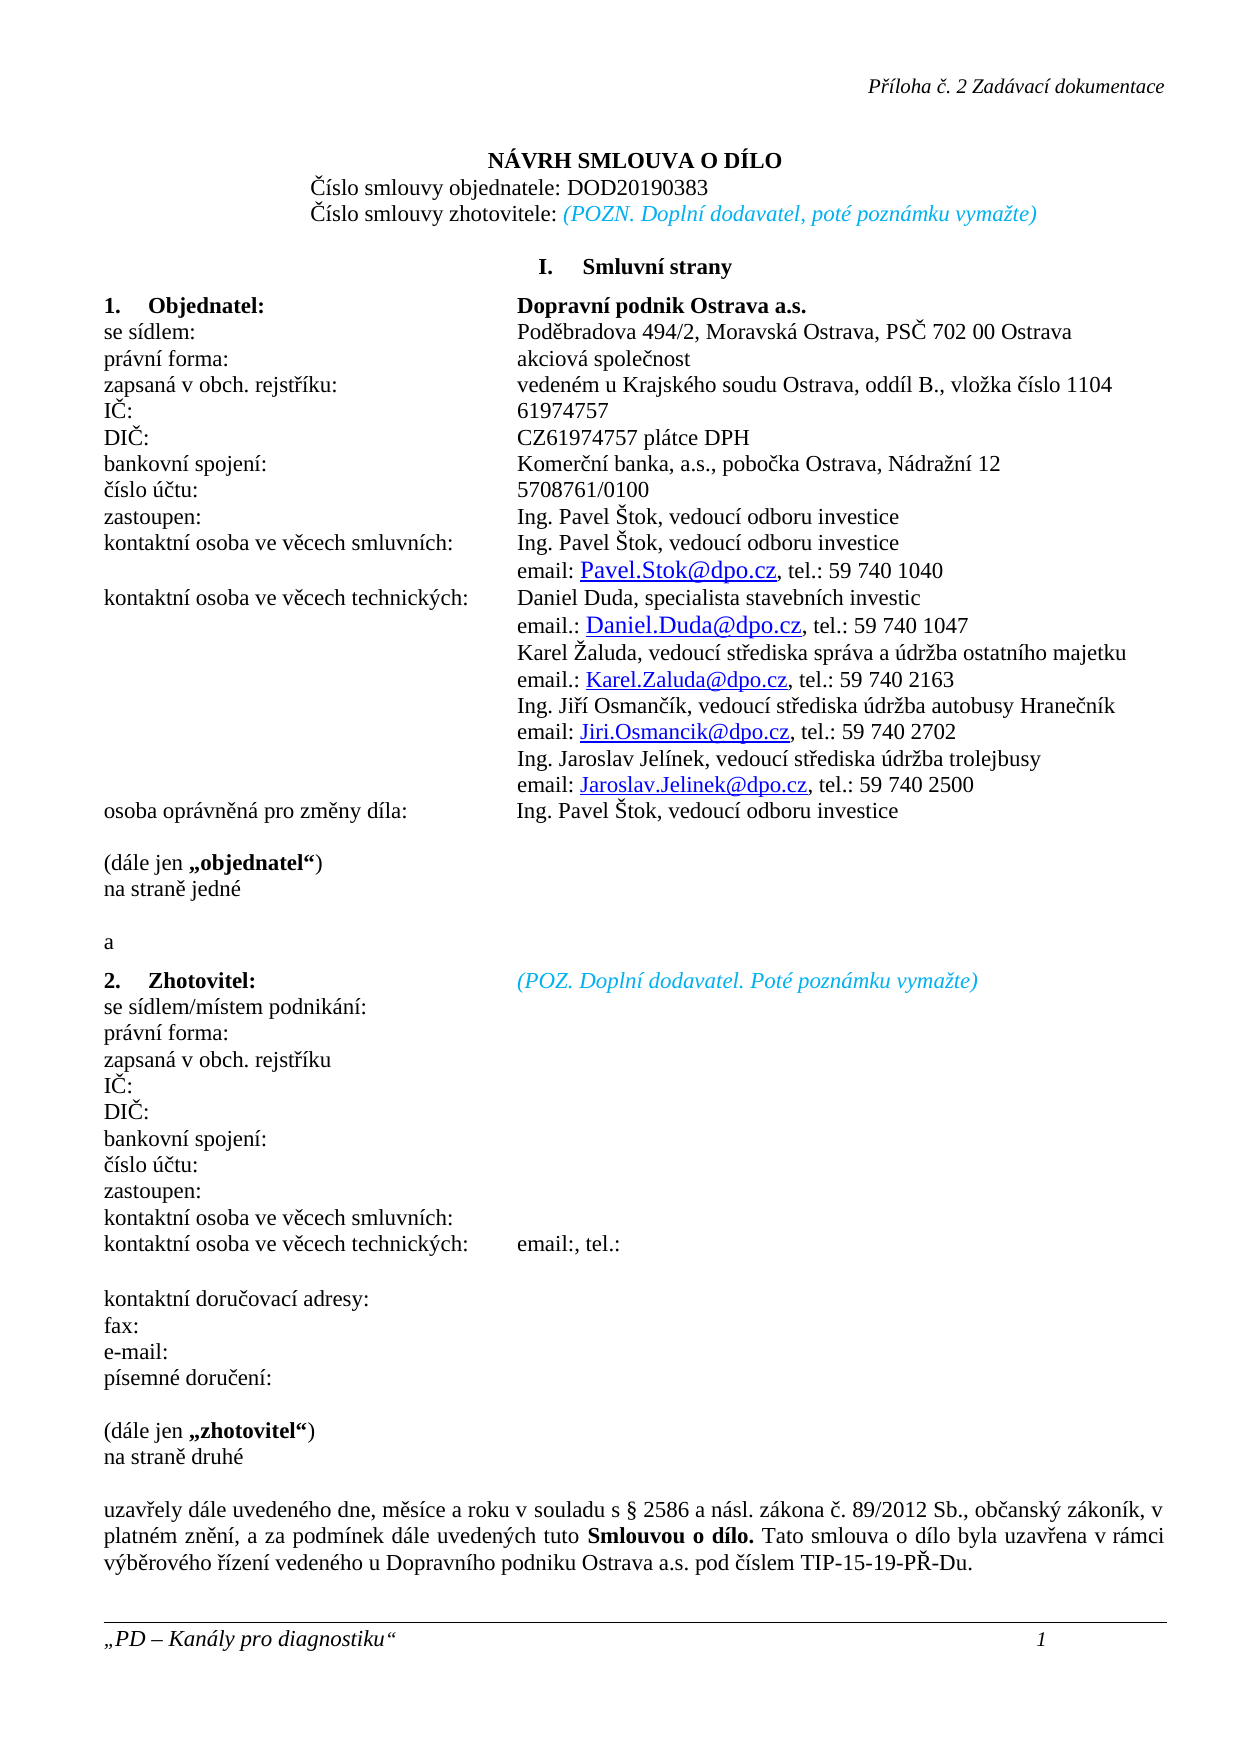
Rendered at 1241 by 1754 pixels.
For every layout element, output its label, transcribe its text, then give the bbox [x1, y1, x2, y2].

text osoba oprávněná pro změny díla: Ing. Pavel Štok, vedoucí odboru investice [103, 797, 1164, 824]
text Ing. Jaroslav Jelínek, vedoucí střediska údržba trolejbusy [517, 745, 1164, 771]
text zapsaná v obch. rejstříku [103, 1046, 1164, 1072]
text (dále jen „objednatel“) [103, 849, 1164, 875]
text IČ: 61974757 [103, 397, 1164, 424]
text číslo účtu: 5708761/0100 [103, 476, 1164, 503]
text zapsaná v obch. rejstříku: vedeném u Krajského soudu Ostrava, oddíl B., vložka číslo 1104 [103, 371, 1164, 397]
text se sídlem/místem podnikání: [103, 993, 1164, 1019]
text (dále jen „zhotovitel“) [103, 1417, 1164, 1443]
text kontaktní osoba ve věcech smluvních: [103, 1204, 1164, 1230]
text email: Jaroslav.Jelinek@dpo.cz, tel.: 59 740 2500 [517, 771, 1164, 797]
text kontaktní doručovací adresy: [103, 1285, 1164, 1312]
text kontaktní osoba ve věcech technických: Daniel Duda, specialista stavebních investic [103, 584, 1164, 611]
text bankovní spojení: Komerční banka, a.s., pobočka Ostrava, Nádražní 12 [103, 450, 1164, 476]
text NÁVRH SMLOUVA O DÍLO [103, 148, 1167, 174]
text DIČ: [103, 1098, 1164, 1125]
text fax: [103, 1312, 1164, 1338]
text právní forma: [103, 1019, 1164, 1046]
text právní forma: akciová společnost [103, 344, 1164, 371]
text Číslo smlouvy objednatele: DOD20190383 [103, 174, 1164, 200]
text se sídlem: Poděbradova 494/2, Moravská Ostrava, PSČ 702 00 Ostrava [103, 318, 1164, 344]
text Karel Žaluda, vedoucí střediska správa a údržba ostatního majetku [517, 639, 1164, 666]
list Smluvní strany [103, 253, 1167, 279]
list Objednatel: Dopravní podnik Ostrava a.s. [103, 292, 1164, 318]
text uzavřely dále uvedeného dne, měsíce a roku v souladu s § 2586 a násl. zákona č. 89/2012 Sb., občanský zákoník, v platném znění, a za podmínek dále uvedených tuto Smlouvou o dílo. Tato smlouva o dílo byla uzavřena v rámci výběrového řízení vedeného u Dopravního podniku Ostrava a.s. pod číslem TIP-15-19-PŘ-Du. [103, 1496, 1164, 1575]
text kontaktní osoba ve věcech smluvních: Ing. Pavel Štok, vedoucí odboru investice [103, 529, 1164, 555]
text Číslo smlouvy zhotovitele: (POZN. Doplní dodavatel, poté poznámku vymažte) [103, 200, 1167, 227]
text email: Pavel.Stok@dpo.cz, tel.: 59 740 1040 [517, 555, 1164, 584]
text písemné doručení: [103, 1364, 1164, 1391]
text zastoupen: [103, 1177, 1164, 1204]
text DIČ: CZ61974757 plátce DPH [103, 424, 1164, 450]
list Zhotovitel: (POZ. Doplní dodavatel. Poté poznámku vymažte) [103, 967, 1164, 993]
text zastoupen: Ing. Pavel Štok, vedoucí odboru investice [103, 503, 1164, 529]
text kontaktní osoba ve věcech technických: email:, tel.: [103, 1230, 1164, 1257]
text a [103, 928, 1164, 954]
text na straně druhé [103, 1443, 1164, 1470]
text IČ: [103, 1072, 1164, 1098]
text e-mail: [103, 1338, 1164, 1364]
text na straně jedné [103, 875, 1164, 901]
text email: Jiri.Osmancik@dpo.cz, tel.: 59 740 2702 [517, 718, 1164, 745]
text email.: Karel.Zaluda@dpo.cz, tel.: 59 740 2163 [517, 666, 1164, 692]
text číslo účtu: [103, 1151, 1164, 1177]
text email.: Daniel.Duda@dpo.cz, tel.: 59 740 1047 [517, 611, 1164, 639]
text bankovní spojení: [103, 1125, 1164, 1151]
text Ing. Jiří Osmančík, vedoucí střediska údržba autobusy Hranečník [517, 692, 1164, 718]
